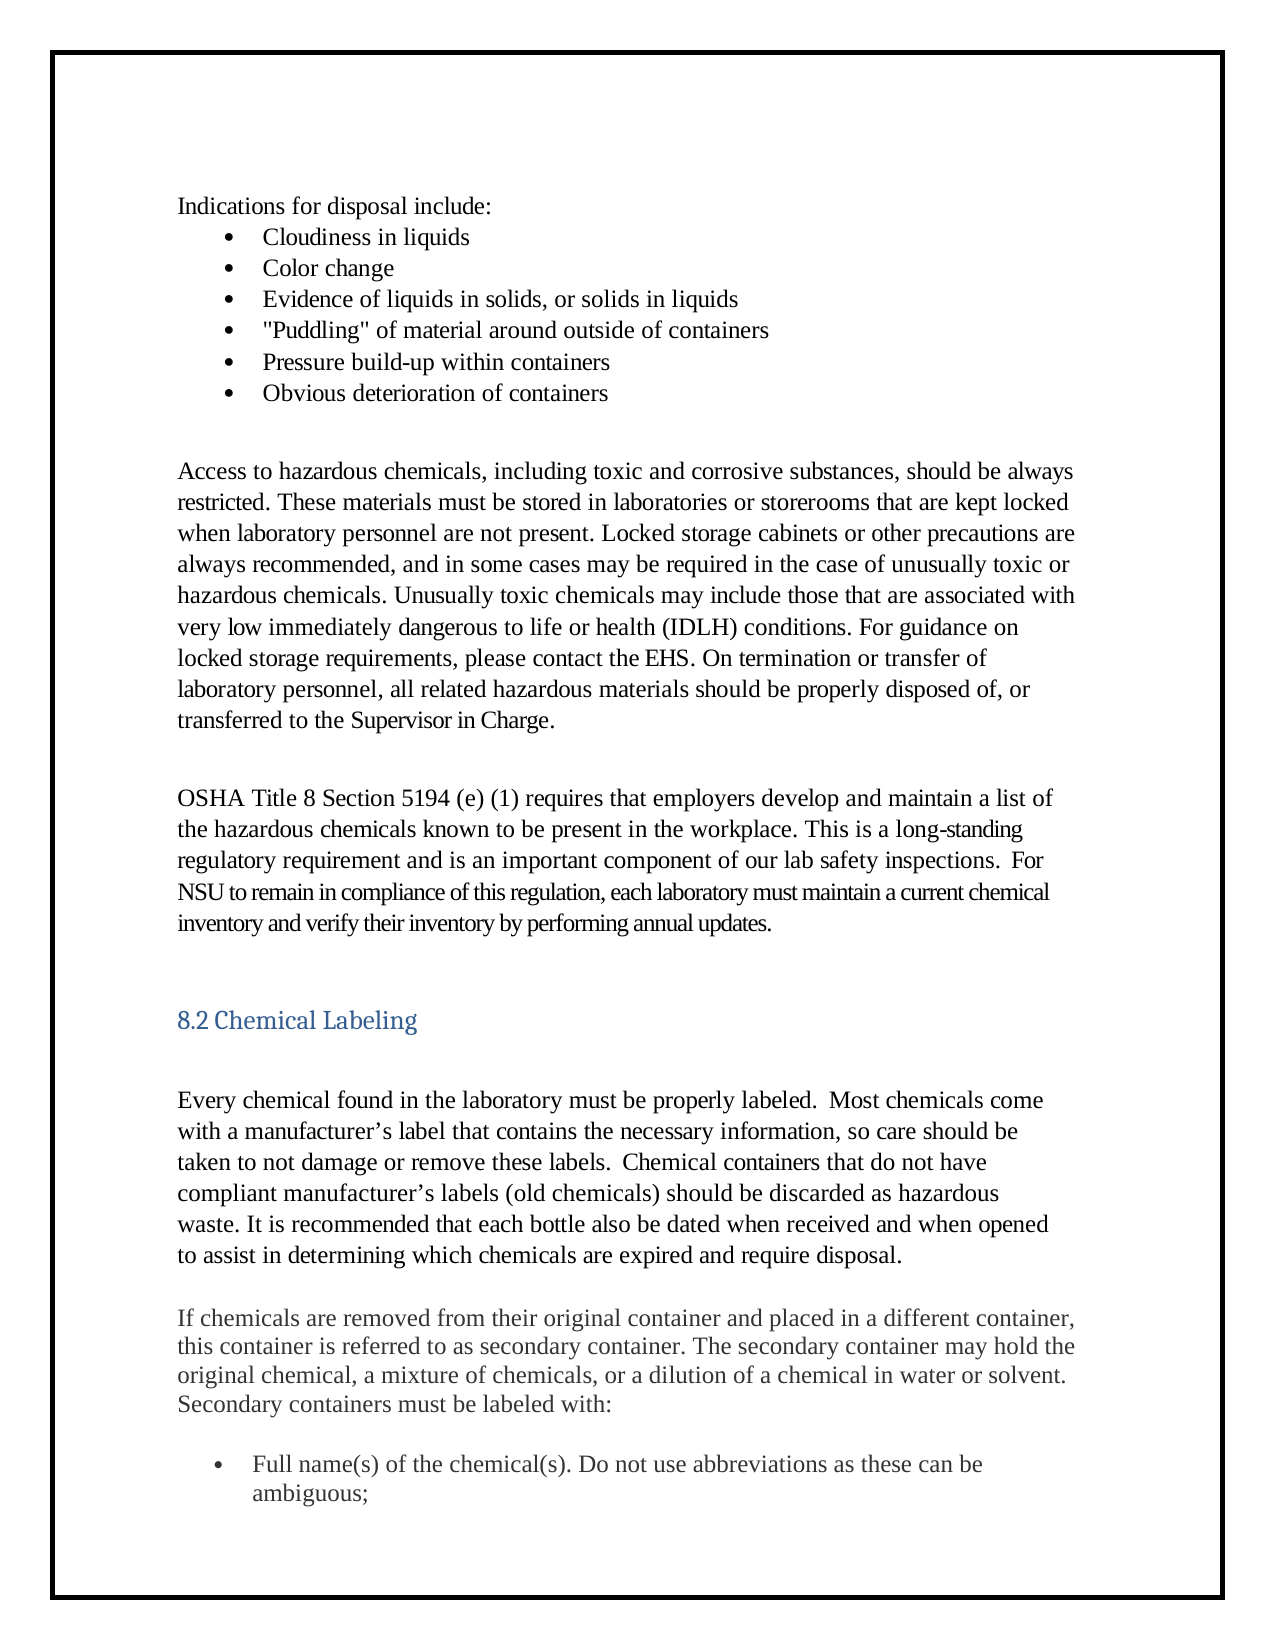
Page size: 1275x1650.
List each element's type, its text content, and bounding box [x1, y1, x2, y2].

list Obvious deterioration of containers [225, 378, 1098, 406]
list "Puddling" of material around outside of containers [225, 316, 1098, 344]
list Evidence of liquids in solids, or solids in liquids [225, 284, 1098, 313]
text OSHA Title 8 Section 5194 (e) (1) requires that employers develop and maintain a list of the hazardous chemicals known to be present in the workplace. This is a long-standing regulatory requirement and is an important component of our lab safety inspections. For NSU to remain in compliance of this regulation, each laboratory must maintain a current chemical inventory and verify their inventory by performing annual updates. [177, 783, 1076, 936]
text If chemicals are removed from their original container and placed in a different container, this container is referred to as secondary container. The secondary container may hold the original chemical, a mixture of chemicals, or a dilution of a chemical in water or solvent. Secondary containers must be labeled with: [177, 1303, 1098, 1418]
list Pressure build-up within containers [225, 347, 1098, 375]
text Indications for disposal include: [177, 191, 1098, 220]
subtitle 8.2 Chemical Labeling [177, 1005, 1098, 1036]
list Color change [225, 253, 1098, 282]
text Every chemical found in the laboratory must be properly labeled. Most chemicals come with a manufacturer’s label that contains the necessary information, so care should be taken to not damage or remove these labels. Chemical containers that do not have compliant manufacturer’s labels (old chemicals) should be discarded as hazardous waste. It is recommended that each bottle also be dated when received and when opened to assist in determining which chemicals are expired and require disposal. [177, 1085, 1068, 1269]
list Cloudiness in liquids [225, 222, 1098, 251]
list Full name(s) of the chemical(s). Do not use abbreviations as these can be ambiguous; [214, 1449, 1098, 1506]
text Access to hazardous chemicals, including toxic and corrosive substances, should be always restricted. These materials must be stored in laboratories or storerooms that are kept locked when laboratory personnel are not present. Locked storage cabinets or other precautions are always recommended, and in some cases may be required in the case of unusually toxic or hazardous chemicals. Unusually toxic chemicals may include those that are associated with very low immediately dangerous to life or health (IDLH) conditions. For guidance on locked storage requirements, please contact the EHS. On termination or transfer of laboratory personnel, all related hazardous materials should be properly disposed of, or transferred to the Supervisor in Charge. [177, 456, 1075, 733]
